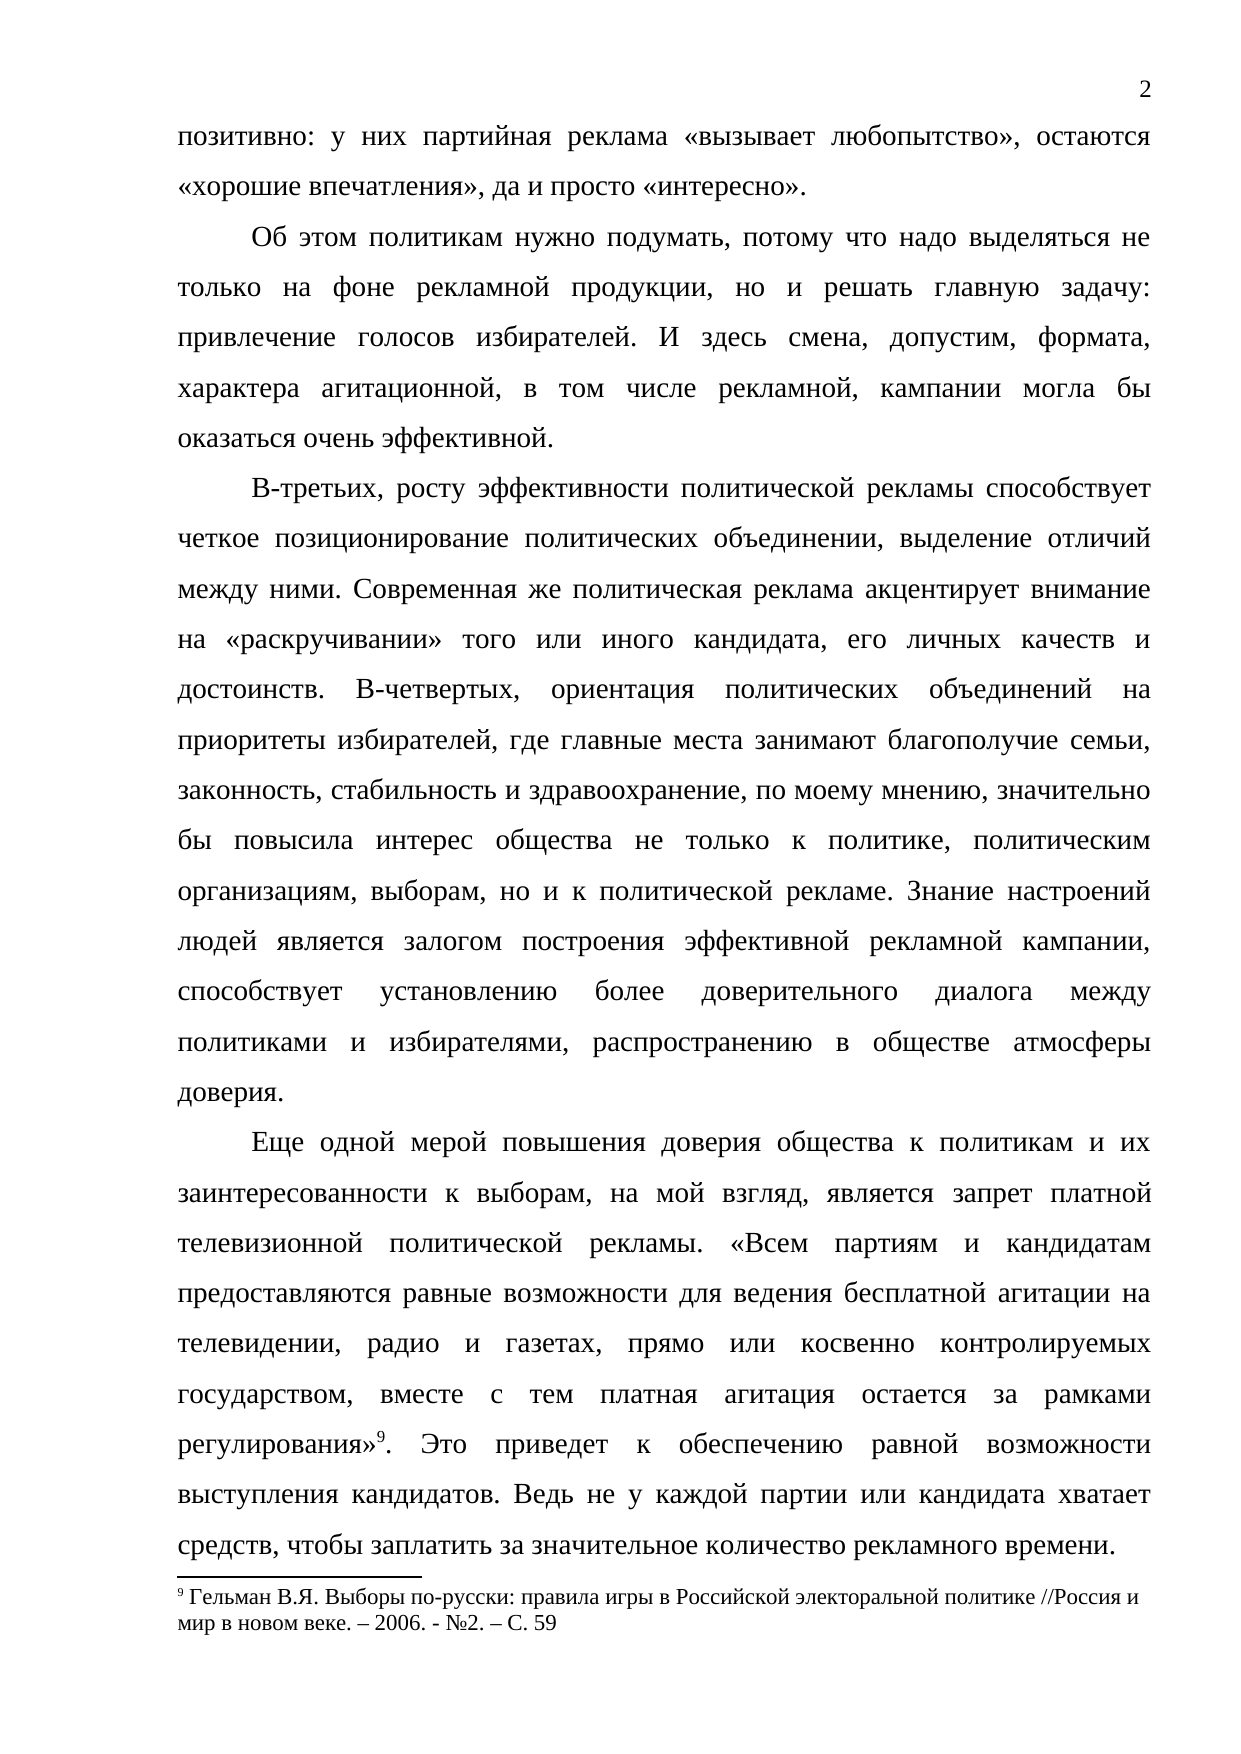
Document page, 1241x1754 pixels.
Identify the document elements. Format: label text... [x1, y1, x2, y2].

text Еще одной мерой повышения доверия общества к политикам и их заинтересованности к выборам, на мой взгляд, является запрет платной телевизионной политической рекламы. «Всем партиям и кандидатам предоставляются равные возможности для ведения бесплатной агитации на телевидении, радио и газетах, прямо или косвенно контролируемых государством, вместе с тем платная агитация остается за рамками регулирования». Это приведет к обеспечению равной возможности выступления кандидатов. Ведь не у каждой партии или кандидата хватает средств, чтобы заплатить за значительное количество рекламного времени. [177, 1124, 1152, 1560]
text Об этом политикам нужно подумать, потому что надо выделяться не только на фоне рекламной продукции, но и решать главную задачу: привлечение голосов избирателей. И здесь смена, допустим, формата, характера агитационной, в том числе рекламной, кампании могла бы оказаться очень эффективной. [177, 219, 1152, 453]
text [177, 118, 1152, 202]
text В-третьих, росту эффективности политической рекламы способствует четкое позиционирование политических объединении, выделение отличий между ними. Современная же политическая реклама акцентирует внимание на «раскручивании» того или иного кандидата, его личных качеств и достоинств. В-четвертых, ориентация политических объединений на приоритеты избирателей, где главные места занимают благополучие семьи, законность, стабильность и здравоохранение, по моему мнению, значительно бы повысила интерес общества не только к политике, политическим организациям, выборам, но и к политической рекламе. Знание настроений людей является залогом построения эффективной рекламной кампании, способствует установлению более доверительного диалога между политиками и избирателями, распространению в обществе атмосферы доверия. [177, 470, 1152, 1108]
